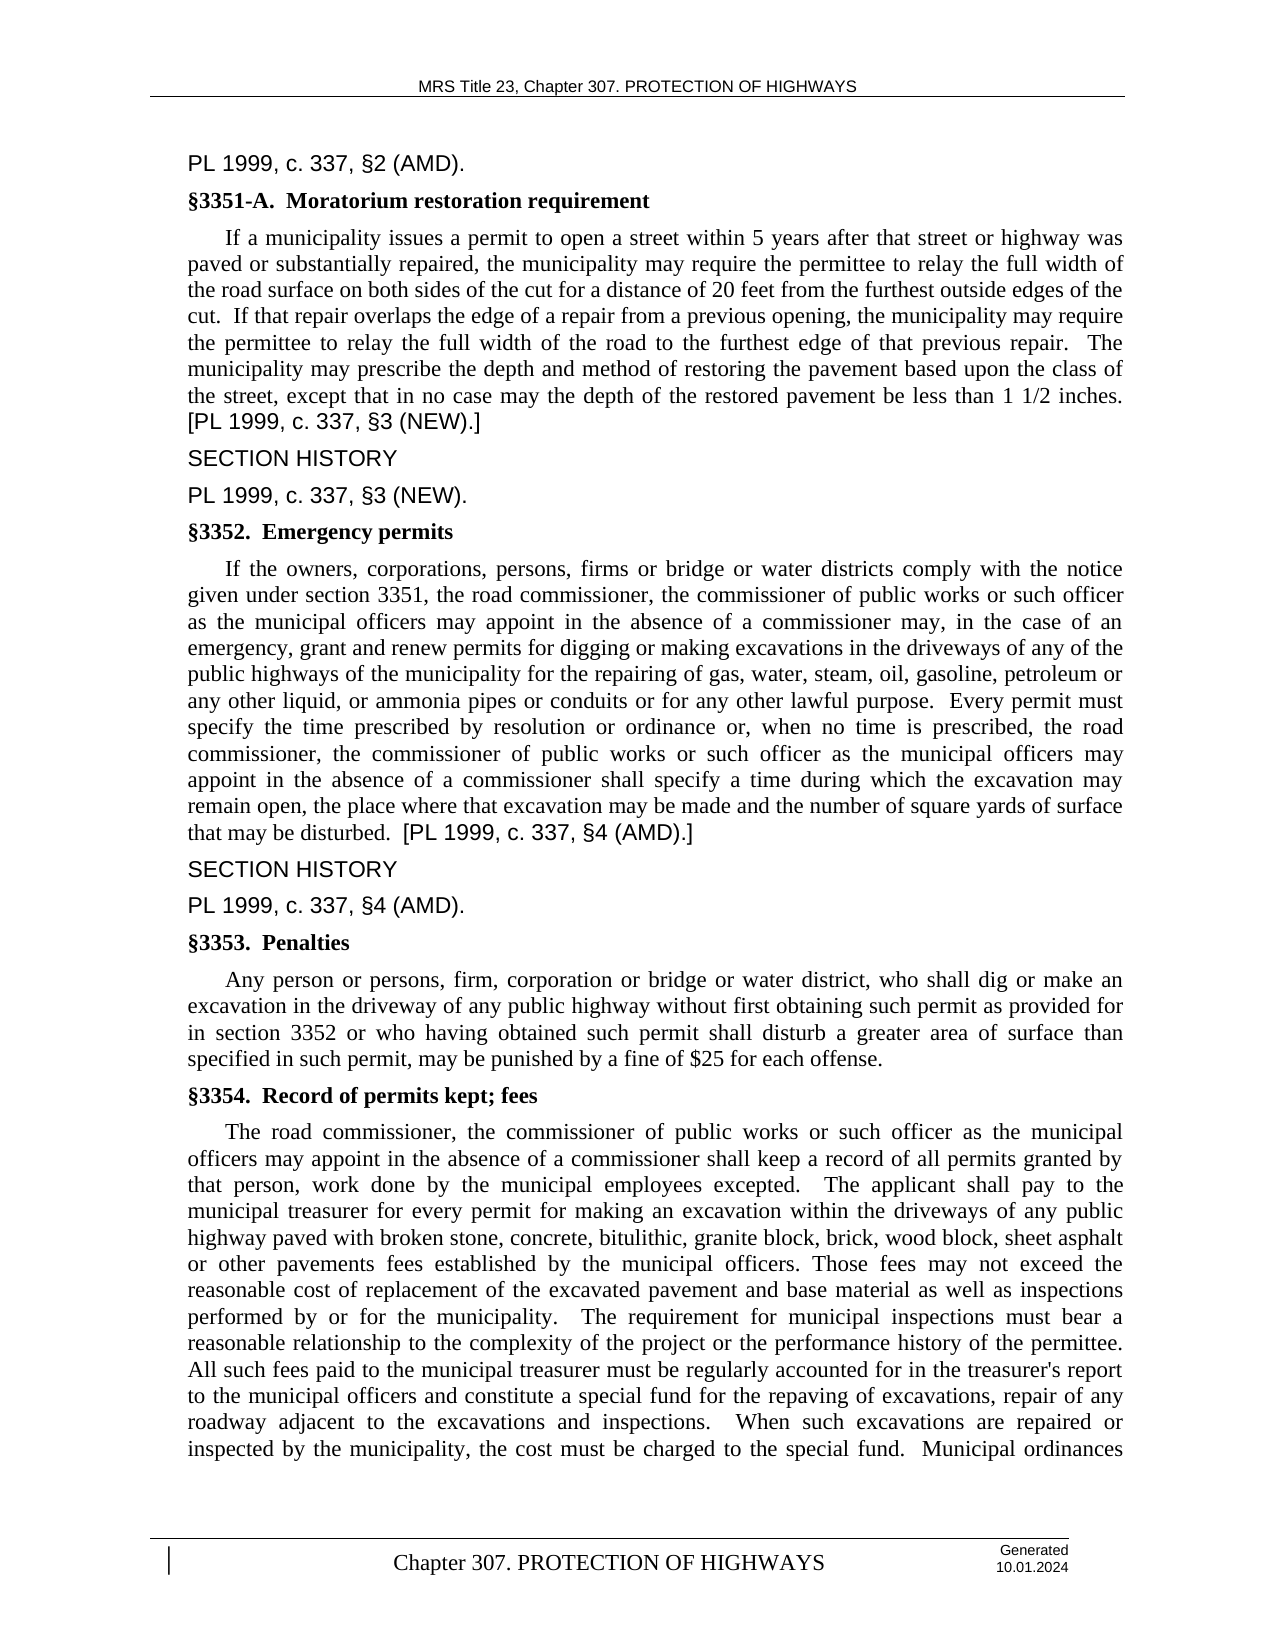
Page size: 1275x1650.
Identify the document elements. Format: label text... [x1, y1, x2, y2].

text §3353. Penalties [187, 929, 1125, 955]
text If the owners, corporations, persons, firms or bridge or water districts comply with the notice given under section 3351, the road commissioner, the commissioner of public works or such officer as the municipal officers may appoint in the absence of a commissioner may, in the case of an emergency, grant and renew permits for digging or making excavations in the driveways of any of the public highways of the municipality for the repairing of gas, water, steam, oil, gasoline, petroleum or any other liquid, or ammonia pipes or conduits or for any other lawful purpose. Every permit must specify the time prescribed by resolution or ordinance or, when no time is prescribed, the road commissioner, the commissioner of public works or such officer as the municipal officers may appoint in the absence of a commissioner shall specify a time during which the excavation may remain open, the place where that excavation may be made and the number of square yards of surface that may be disturbed. [PL 1999, c. 337, §4 (AMD).] [187, 555, 1125, 845]
text §3354. Record of permits kept; fees [187, 1082, 1125, 1108]
text PL 1999, c. 337, §2 (AMD). [187, 150, 1125, 176]
text PL 1999, c. 337, §4 (AMD). [187, 892, 1125, 919]
text SECTION HISTORY [187, 856, 1125, 882]
text Any person or persons, firm, corporation or bridge or water district, who shall dig or make an excavation in the driveway of any public highway without first obtaining such permit as provided for in section 3352 or who having obtained such permit shall disturb a greater area of surface than specified in such permit, may be punished by a fine of $25 for each offense. [187, 966, 1125, 1071]
text PL 1999, c. 337, §3 (NEW). [187, 482, 1125, 508]
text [187, 1118, 1125, 1461]
text If a municipality issues a permit to open a street within 5 years after that street or highway was paved or substantially repaired, the municipality may require the permittee to relay the full width of the road surface on both sides of the cut for a distance of 20 feet from the furthest outside edges of the cut. If that repair overlaps the edge of a repair from a previous opening, the municipality may require the permittee to relay the full width of the road to the furthest edge of that previous repair. The municipality may prescribe the depth and method of restoring the pavement based upon the class of the street, except that in no case may the depth of the restored pavement be less than 1 1/2 inches. [PL 1999, c. 337, §3 (NEW).] [187, 223, 1125, 434]
text §3352. Emergency permits [187, 518, 1125, 545]
text §3351-A. Moratorium restoration requirement [187, 187, 1125, 213]
text SECTION HISTORY [187, 445, 1125, 471]
